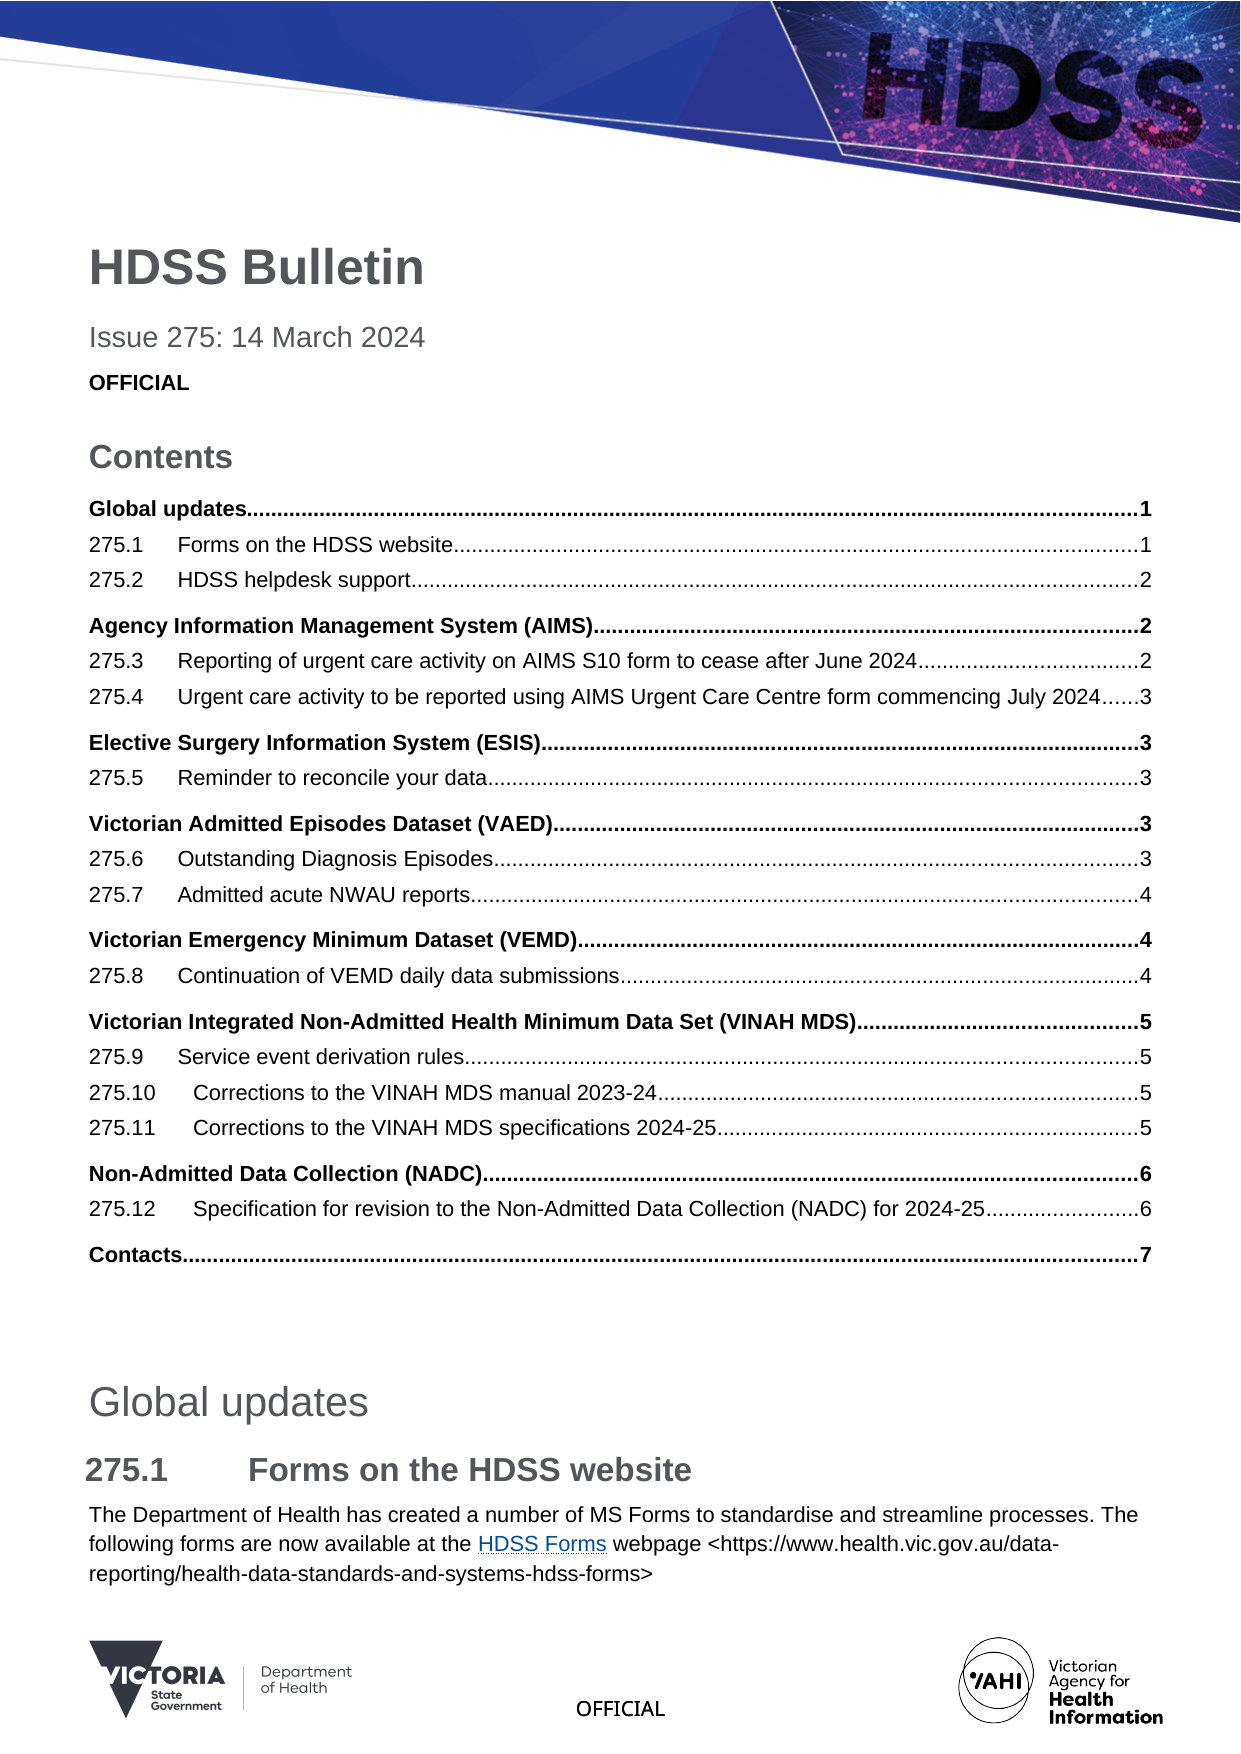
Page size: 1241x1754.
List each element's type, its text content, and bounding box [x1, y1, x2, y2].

table_header HDSS Bulletin [89, 71, 945, 320]
text Victorian Emergency Minimum Dataset (VEMD) 4 [89, 923, 1152, 952]
table_cell Issue 275: 14 March 2024 [89, 320, 945, 366]
text 275.11 Corrections to the VINAH MDS specifications 2024-25 5 [89, 1111, 1152, 1140]
text 275.10 Corrections to the VINAH MDS manual 2023-24 5 [89, 1075, 1152, 1104]
text The Department of Health has created a number of MS Forms to standardise and streamline processes. The following forms are now available at the HDSS Forms webpage <https://www.health.vic.gov.au/data-reporting/health-data-standards-and-systems-hdss-forms> [89, 1498, 1152, 1586]
text Elective Surgery Information System (ESIS) 3 [89, 725, 1152, 754]
text 275.5 Reminder to reconcile your data 3 [89, 761, 1152, 790]
text Global updates 1 [89, 492, 1152, 521]
text Contents [89, 437, 1152, 475]
text Victorian Integrated Non-Admitted Health Minimum Data Set (VINAH MDS) 5 [89, 1004, 1152, 1034]
text 275.3 Reporting of urgent care activity on AIMS S10 form to cease after June 2024 2 [89, 644, 1152, 673]
text Agency Information Management System (AIMS) 2 [89, 609, 1152, 638]
text 275.2 HDSS helpdesk support 2 [89, 563, 1152, 592]
text Contacts 7 [89, 1238, 1152, 1267]
subtitle Global updates [89, 1377, 1152, 1425]
text Non-Admitted Data Collection (NADC) 6 [89, 1157, 1152, 1186]
text 275.4 Urgent care activity to be reported using AIMS Urgent Care Centre form commencing July 2024 3 [89, 679, 1152, 709]
text 275.1 Forms on the HDSS website 1 [89, 527, 1152, 557]
picture [0, 1595, 1241, 1754]
text 275.8 Continuation of VEMD daily data submissions 4 [89, 959, 1152, 988]
text Victorian Admitted Episodes Dataset (VAED) 3 [89, 807, 1152, 836]
text 275.9 Service event derivation rules 5 [89, 1040, 1152, 1069]
text 275.7 Admitted acute NWAU reports 4 [89, 877, 1152, 907]
picture [0, 1, 1241, 223]
text 275.6 Outstanding Diagnosis Episodes 3 [89, 842, 1152, 871]
table_cell OFFICIAL [89, 366, 945, 395]
subtitle Forms on the HDSS website [126, 1450, 1152, 1489]
text 275.12 Specification for revision to the Non-Admitted Data Collection (NADC) for 2024-25 6 [89, 1192, 1152, 1221]
